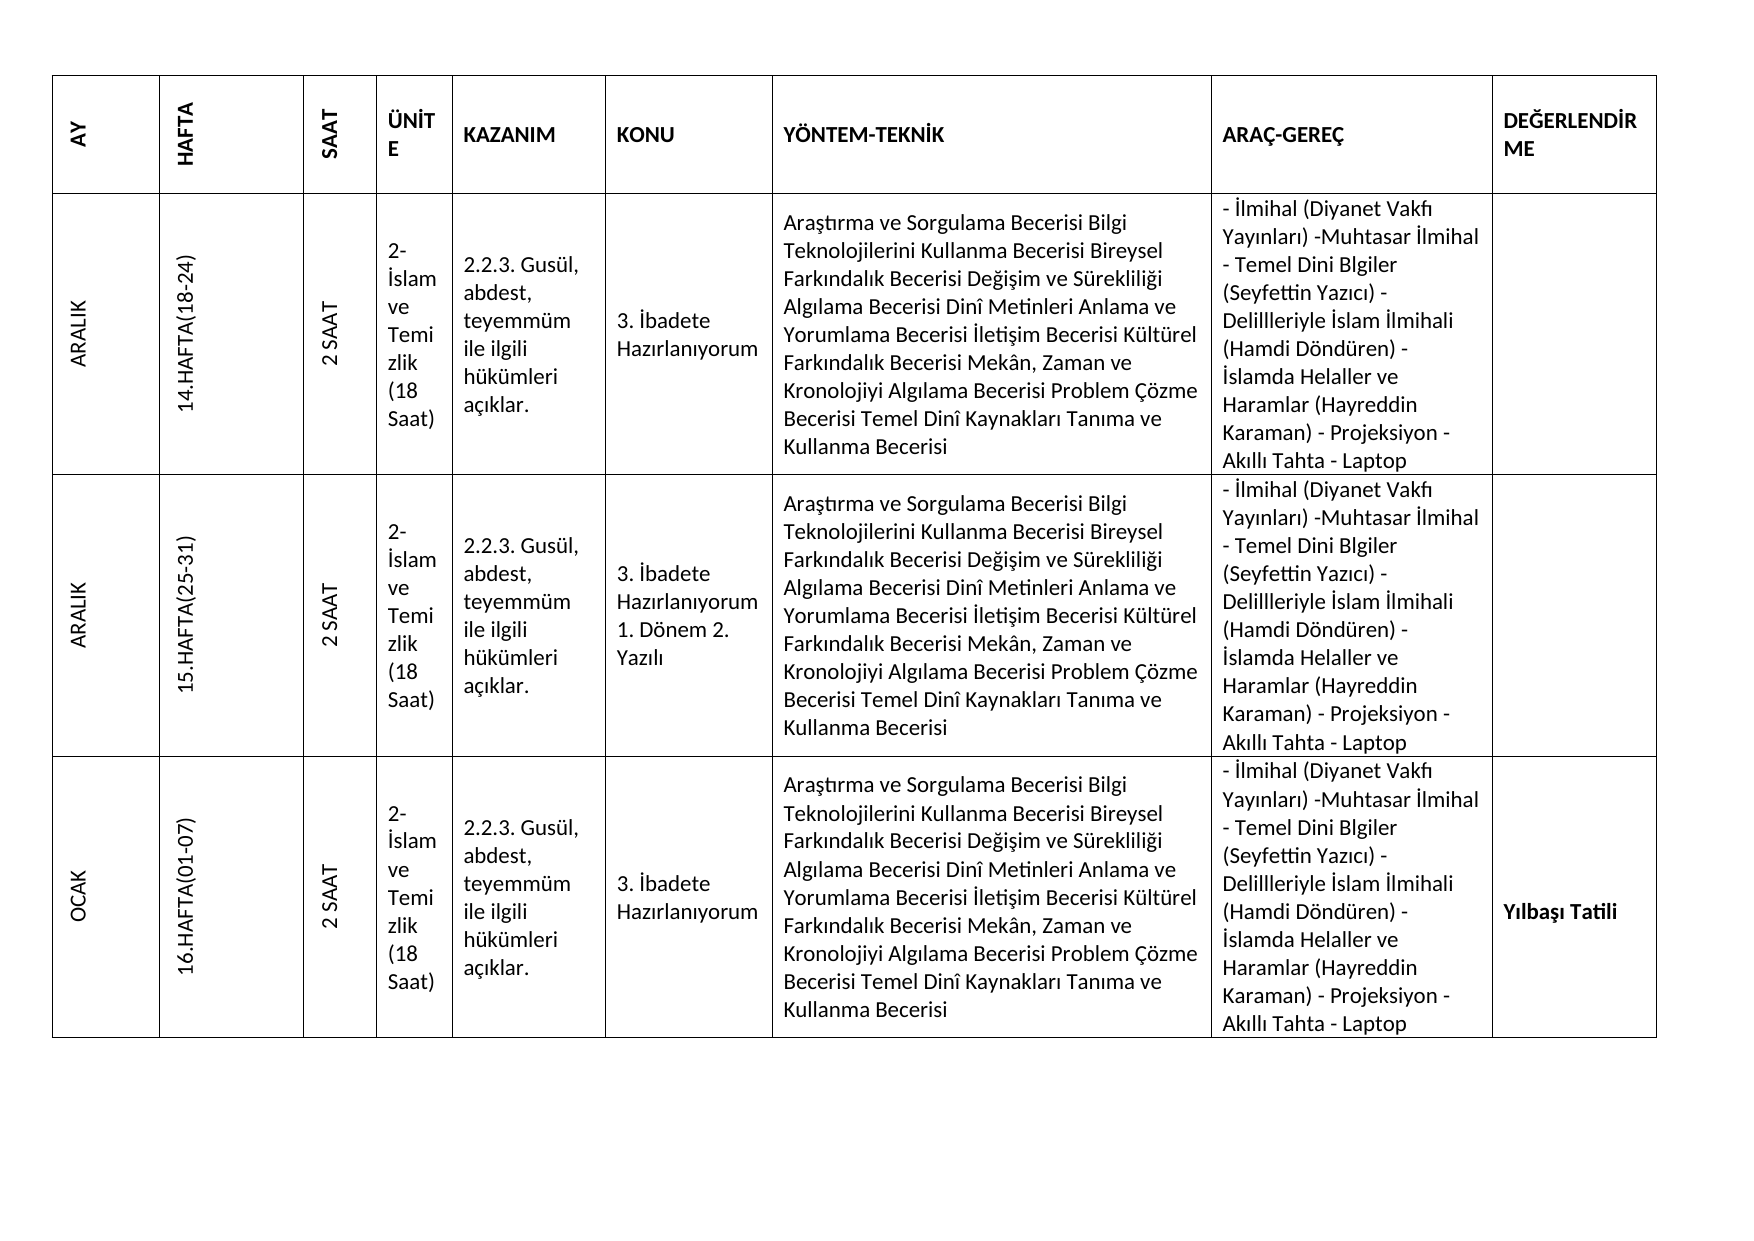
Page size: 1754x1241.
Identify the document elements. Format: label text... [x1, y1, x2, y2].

table_cell 2.2.3. Gusül, abdest, teyemmüm ile ilgili hükümleri açıklar. [453, 194, 605, 474]
table_header SAAT [304, 76, 376, 193]
table_cell 3. İbadete Hazırlanıyorum 1. Dönem 2. Yazılı [606, 475, 772, 756]
table_cell ARALIK [53, 194, 159, 474]
table_cell 2 SAAT [304, 757, 376, 1037]
table_cell OCAK [53, 757, 159, 1037]
table_header KONU [606, 76, 772, 193]
table_cell 16.HAFTA(01-07) [160, 757, 303, 1037]
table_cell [773, 194, 1211, 474]
table_header HAFTA [160, 76, 303, 193]
table_cell ARALIK [53, 475, 159, 756]
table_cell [1212, 757, 1492, 1037]
table_header ÜNİTE [377, 76, 452, 193]
table_cell 3. İbadete Hazırlanıyorum [606, 757, 772, 1037]
table_header KAZANIM [453, 76, 605, 193]
table_header DEĞERLENDİRME [1493, 76, 1656, 193]
table_cell Yılbaşı Tatili [1493, 757, 1656, 1037]
table_cell 2- İslam ve Temizlik (18 Saat) [377, 475, 452, 756]
table_header YÖNTEM-TEKNİK [773, 76, 1211, 193]
table_cell 2- İslam ve Temizlik (18 Saat) [377, 757, 452, 1037]
table_header ARAÇ-GEREÇ [1212, 76, 1492, 193]
table_cell 2.2.3. Gusül, abdest, teyemmüm ile ilgili hükümleri açıklar. [453, 475, 605, 756]
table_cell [773, 757, 1211, 1037]
table_cell 2- İslam ve Temizlik (18 Saat) [377, 194, 452, 474]
table_cell 2 SAAT [304, 475, 376, 756]
table_cell [1493, 194, 1656, 474]
table_cell 3. İbadete Hazırlanıyorum [606, 194, 772, 474]
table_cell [1212, 194, 1492, 474]
table_cell 15.HAFTA(25-31) [160, 475, 303, 756]
table_cell [1493, 475, 1656, 756]
table_cell 14.HAFTA(18-24) [160, 194, 303, 474]
table_cell 2.2.3. Gusül, abdest, teyemmüm ile ilgili hükümleri açıklar. [453, 757, 605, 1037]
table_cell 2 SAAT [304, 194, 376, 474]
table_header AY [53, 76, 159, 193]
